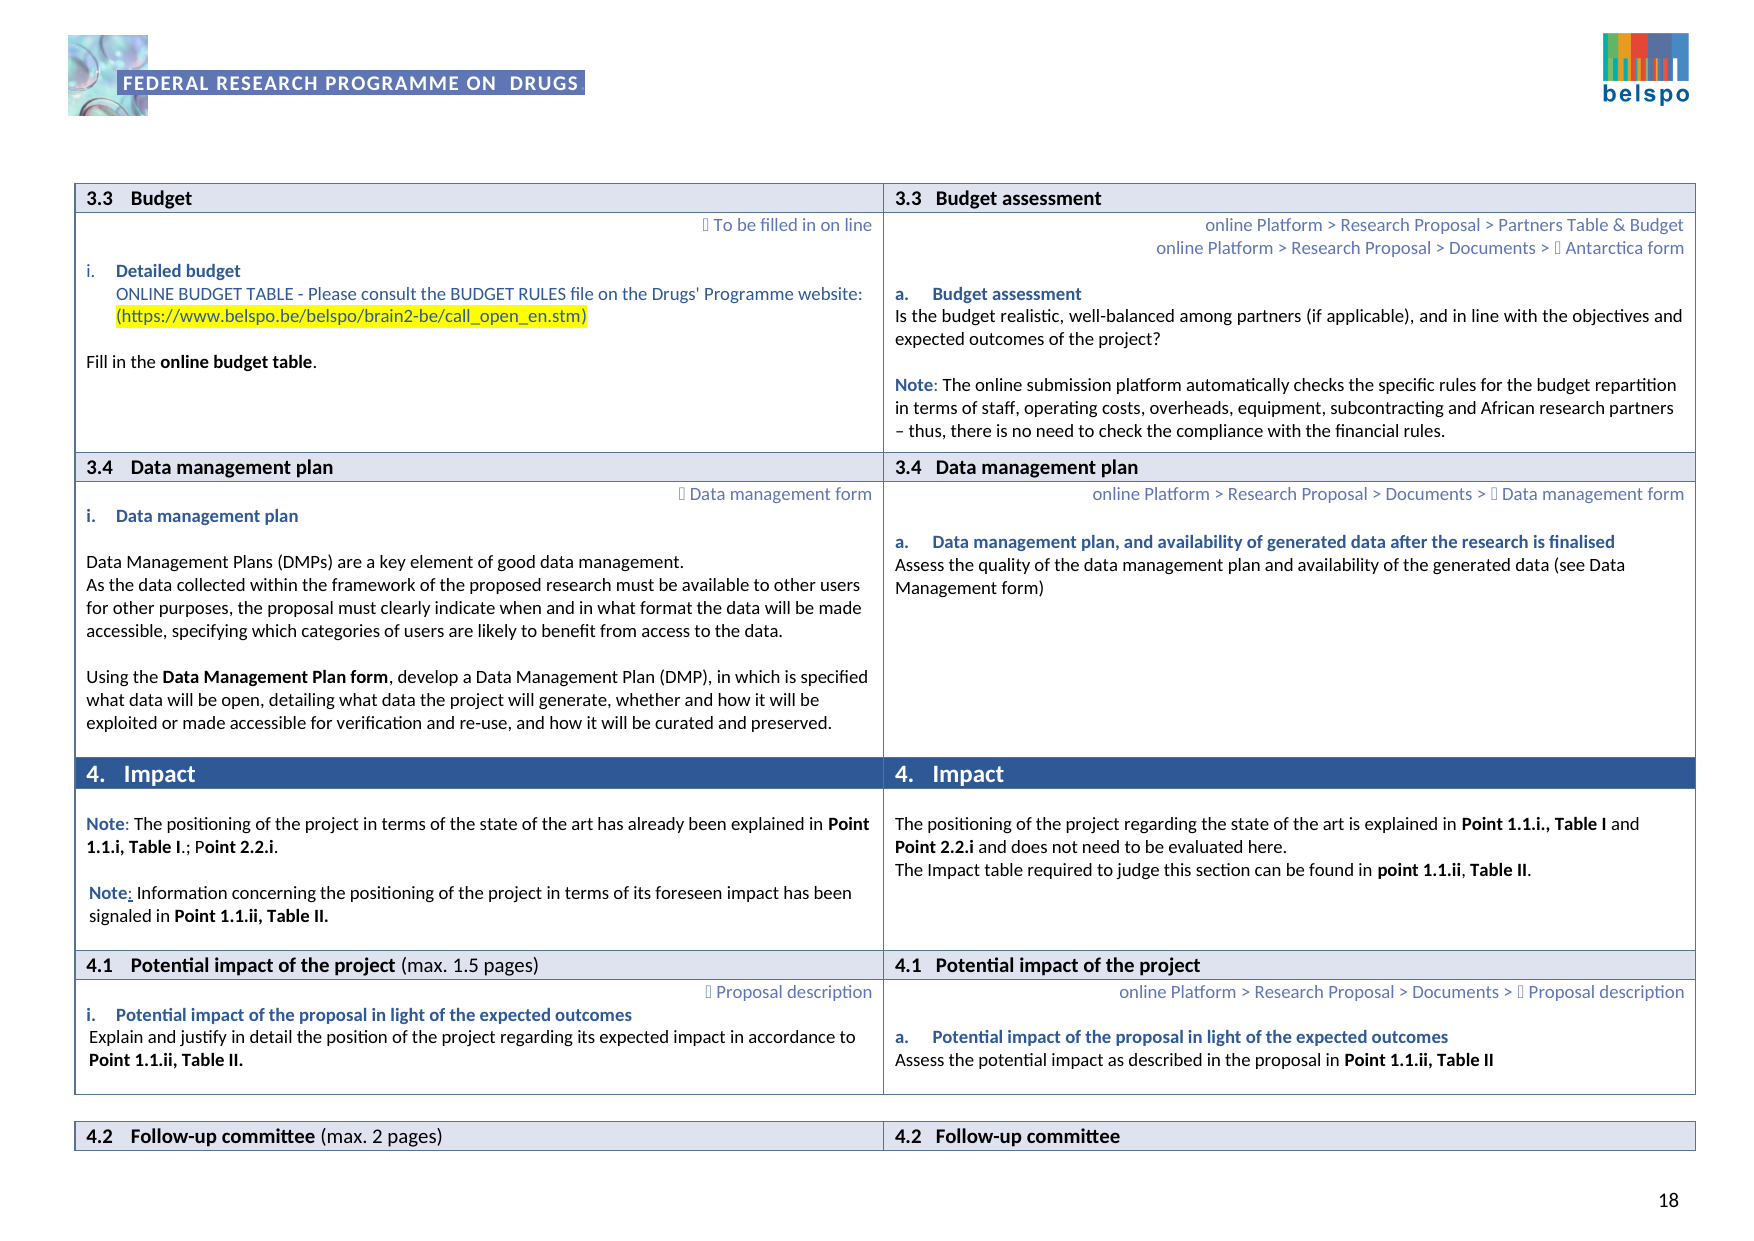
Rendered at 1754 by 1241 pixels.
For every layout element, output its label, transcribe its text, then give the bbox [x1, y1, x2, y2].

table_cell 4.1 Potential impact of the project (max. 1.5 pages) [76, 951, 883, 979]
table_header 3.3 Budget [76, 184, 883, 212]
table_header 3.3 Budget assessment [884, 184, 1695, 212]
table_header 4.2 Follow-up committee [884, 1122, 1695, 1150]
table_cell Proposal description Potential impact of the proposal in light of the expected outcomes Explain and justify in detail the position of the project regarding its expected impact in accordance to Point 1.1.ii, Table II. [76, 980, 883, 1094]
table_cell Note: The positioning of the project in terms of the state of the art has already been explained in Point 1.1.i, Table I.; Point 2.2.i. Note: Information concerning the positioning of the project in terms of its foreseen impact has been signaled in Point 1.1.ii, Table II. [76, 789, 883, 950]
table_cell online Platform > Research Proposal > Documents > Data management form Data management plan, and availability of generated data after the research is finalised Assess the quality of the data management plan and availability of the generated data (see Data Management form) [884, 482, 1695, 757]
picture [68, 35, 148, 116]
table_cell The positioning of the project regarding the state of the art is explained in Point 1.1.i., Table I and Point 2.2.i and does not need to be evaluated here. The Impact table required to judge this section can be found in point 1.1.ii, Table II. [884, 789, 1695, 950]
table_cell 4.1 Potential impact of the project [884, 951, 1695, 979]
table_cell online Platform > Research Proposal > Documents > Proposal description Potential impact of the proposal in light of the expected outcomes Assess the potential impact as described in the proposal in Point 1.1.ii, Table II [884, 980, 1695, 1094]
table_cell 3.4 Data management plan [884, 453, 1695, 481]
table_header 4.2 Follow-up committee (max. 2 pages) [76, 1122, 883, 1150]
table_cell To be filled in on line Detailed budget ONLINE BUDGET TABLE - Please consult the BUDGET RULES file on the Drugs' Programme website: (https://www.belspo.be/belspo/brain2-be/call_open_en.stm) Fill in the online budget table. [76, 213, 883, 452]
picture [1603, 33, 1689, 106]
table_cell Impact [76, 758, 883, 788]
table_cell Data management form Data management plan Data Management Plans (DMPs) are a key element of good data management. As the data collected within the framework of the proposed research must be available to other users for other purposes, the proposal must clearly indicate when and in what format the data will be made accessible, specifying which categories of users are likely to benefit from access to the data. Using the Data Management Plan form, develop a Data Management Plan (DMP), in which is specified what data will be open, detailing what data the project will generate, whether and how it will be exploited or made accessible for verification and re-use, and how it will be curated and preserved. [76, 482, 883, 757]
table_cell 3.4 Data management plan [76, 453, 883, 481]
table_cell Impact [884, 758, 1695, 788]
table_cell online Platform > Research Proposal > Partners Table & Budget online Platform > Research Proposal > Documents > Antarctica form Budget assessment Is the budget realistic, well-balanced among partners (if applicable), and in line with the objectives and expected outcomes of the project? Note: The online submission platform automatically checks the specific rules for the budget repartition in terms of staff, operating costs, overheads, equipment, subcontracting and African research partners – thus, there is no need to check the compliance with the financial rules. [884, 213, 1695, 452]
